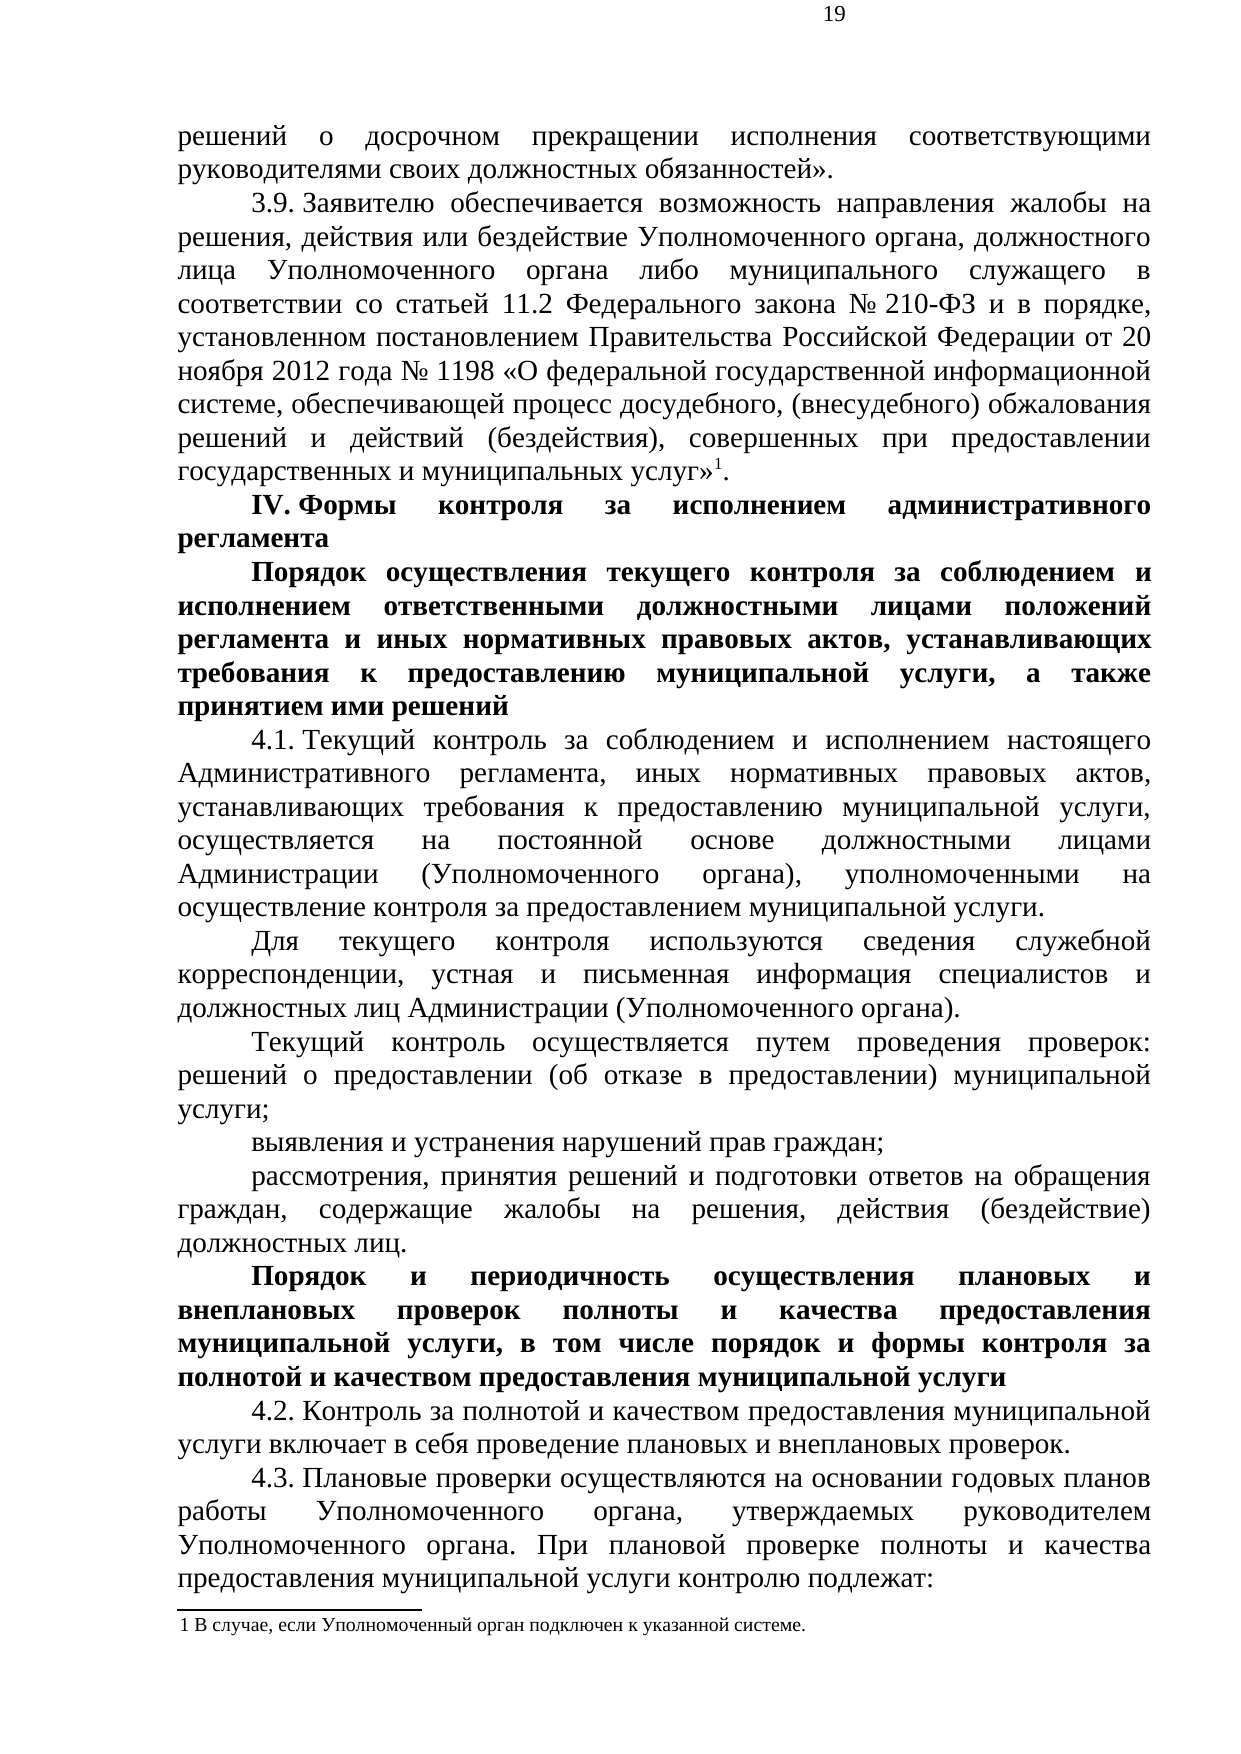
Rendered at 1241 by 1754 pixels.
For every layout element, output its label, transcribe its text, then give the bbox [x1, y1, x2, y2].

text IV. Формы контроля за исполнением административного регламента [177, 487, 1152, 554]
text рассмотрения, принятия решений и подготовки ответов на обращения граждан, содержащие жалобы на решения, действия (бездействие) должностных лиц. [177, 1158, 1152, 1258]
text выявления и устранения нарушений прав граждан; [177, 1124, 1152, 1158]
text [177, 118, 1152, 185]
text Порядок и периодичность осуществления плановых и внеплановых проверок полноты и качества предоставления муниципальной услуги, в том числе порядок и формы контроля за полнотой и качеством предоставления муниципальной услуги [177, 1258, 1152, 1393]
text 3.9. Заявителю обеспечивается возможность направления жалобы на решения, действия или бездействие Уполномоченного органа, должностного лица Уполномоченного органа либо муниципального служащего в соответствии со статьей 11.2 Федерального закона № 210-ФЗ и в порядке, установленном постановлением Правительства Российской Федерации от 20 ноября 2012 года № 1198 «О федеральной государственной информационной системе, обеспечивающей процесс досудебного, (внесудебного) обжалования решений и действий (бездействия), совершенных при предоставлении государственных и муниципальных услуг». [177, 185, 1152, 487]
text 4.1. Текущий контроль за соблюдением и исполнением настоящего Административного регламента, иных нормативных правовых актов, устанавливающих требования к предоставлению муниципальной услуги, осуществляется на постоянной основе должностными лицами Администрации (Уполномоченного органа), уполномоченными на осуществление контроля за предоставлением муниципальной услуги. [177, 722, 1152, 923]
text Порядок осуществления текущего контроля за соблюдением и исполнением ответственными должностными лицами положений регламента и иных нормативных правовых актов, устанавливающих требования к предоставлению муниципальной услуги, а также принятием ими решений [177, 554, 1152, 722]
text Текущий контроль осуществляется путем проведения проверок: решений о предоставлении (об отказе в предоставлении) муниципальной услуги; [177, 1024, 1152, 1124]
text Для текущего контроля используются сведения служебной корреспонденции, устная и письменная информация специалистов и должностных лиц Администрации (Уполномоченного органа). [177, 923, 1152, 1024]
text 4.3. Плановые проверки осуществляются на основании годовых планов работы Уполномоченного органа, утверждаемых руководителем Уполномоченного органа. При плановой проверке полноты и качества предоставления муниципальной услуги контролю подлежат: [177, 1460, 1152, 1594]
text 4.2. Контроль за полнотой и качеством предоставления муниципальной услуги включает в себя проведение плановых и внеплановых проверок. [177, 1393, 1152, 1460]
